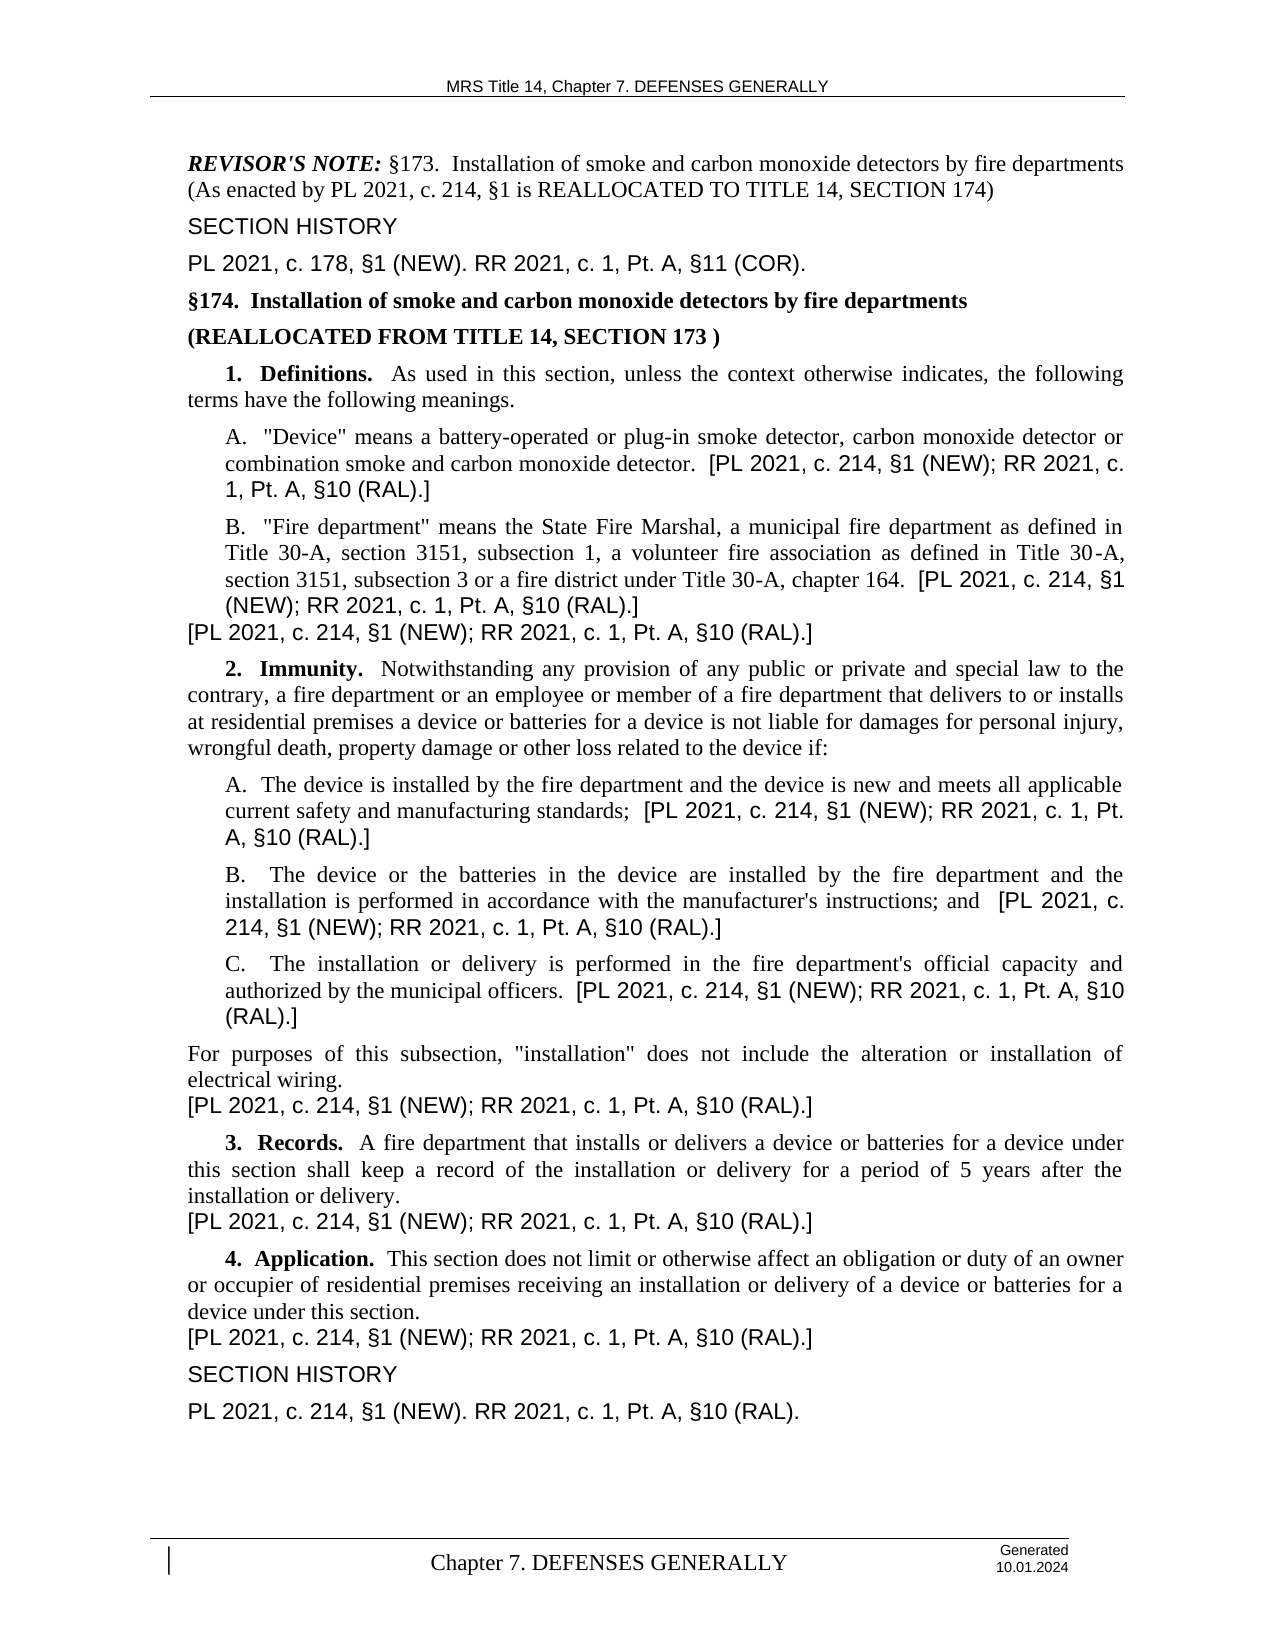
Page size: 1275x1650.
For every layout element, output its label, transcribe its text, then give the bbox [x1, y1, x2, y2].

text §174. Installation of smoke and carbon monoxide detectors by fire departments [187, 287, 1125, 313]
text A. The device is installed by the fire department and the device is new and meets all applicable current safety and manufacturing standards; [PL 2021, c. 214, §1 (NEW); RR 2021, c. 1, Pt. A, §10 (RAL).] [225, 771, 1125, 850]
text SECTION HISTORY [187, 1361, 1125, 1387]
text SECTION HISTORY [187, 213, 1125, 239]
text Revisor's Note: §173. Installation of smoke and carbon monoxide detectors by fire departments (As enacted by PL 2021, c. 214, §1 is REALLOCATED TO TITLE 14, SECTION 174) [187, 150, 1125, 203]
text A. "Device" means a battery-operated or plug-in smoke detector, carbon monoxide detector or combination smoke and carbon monoxide detector. [PL 2021, c. 214, §1 (NEW); RR 2021, c. 1, Pt. A, §10 (RAL).] [225, 423, 1125, 502]
text PL 2021, c. 214, §1 (NEW). RR 2021, c. 1, Pt. A, §10 (RAL). [187, 1398, 1125, 1424]
text 2. Immunity. Notwithstanding any provision of any public or private and special law to the contrary, a fire department or an employee or member of a fire department that delivers to or installs at residential premises a device or batteries for a device is not liable for damages for personal injury, wrongful death, property damage or other loss related to the device if: [187, 655, 1125, 761]
text [PL 2021, c. 214, §1 (NEW); RR 2021, c. 1, Pt. A, §10 (RAL).] [187, 618, 1125, 645]
text B. The device or the batteries in the device are installed by the fire department and the installation is performed in accordance with the manufacturer's instructions; and [PL 2021, c. 214, §1 (NEW); RR 2021, c. 1, Pt. A, §10 (RAL).] [225, 861, 1125, 940]
text [PL 2021, c. 214, §1 (NEW); RR 2021, c. 1, Pt. A, §10 (RAL).] [187, 1324, 1125, 1351]
text PL 2021, c. 178, §1 (NEW). RR 2021, c. 1, Pt. A, §11 (COR). [187, 250, 1125, 276]
text For purposes of this subsection, "installation" does not include the alteration or installation of electrical wiring. [187, 1040, 1125, 1092]
text [PL 2021, c. 214, §1 (NEW); RR 2021, c. 1, Pt. A, §10 (RAL).] [187, 1208, 1125, 1235]
text [PL 2021, c. 214, §1 (NEW); RR 2021, c. 1, Pt. A, §10 (RAL).] [187, 1092, 1125, 1119]
text (REALLOCATED FROM TITLE 14, SECTION 173 ) [187, 323, 1125, 350]
text C. The installation or delivery is performed in the fire department's official capacity and authorized by the municipal officers. [PL 2021, c. 214, §1 (NEW); RR 2021, c. 1, Pt. A, §10 (RAL).] [225, 950, 1125, 1029]
text B. "Fire department" means the State Fire Marshal, a municipal fire department as defined in Title 30‑A, section 3151, subsection 1, a volunteer fire association as defined in Title 30‑A, section 3151, subsection 3 or a fire district under Title 30‑A, chapter 164. [PL 2021, c. 214, §1 (NEW); RR 2021, c. 1, Pt. A, §10 (RAL).] [225, 513, 1125, 618]
text 1. Definitions. As used in this section, unless the context otherwise indicates, the following terms have the following meanings. [187, 360, 1125, 413]
text 3. Records. A fire department that installs or delivers a device or batteries for a device under this section shall keep a record of the installation or delivery for a period of 5 years after the installation or delivery. [187, 1129, 1125, 1208]
text 4. Application. This section does not limit or otherwise affect an obligation or duty of an owner or occupier of residential premises receiving an installation or delivery of a device or batteries for a device under this section. [187, 1245, 1125, 1324]
